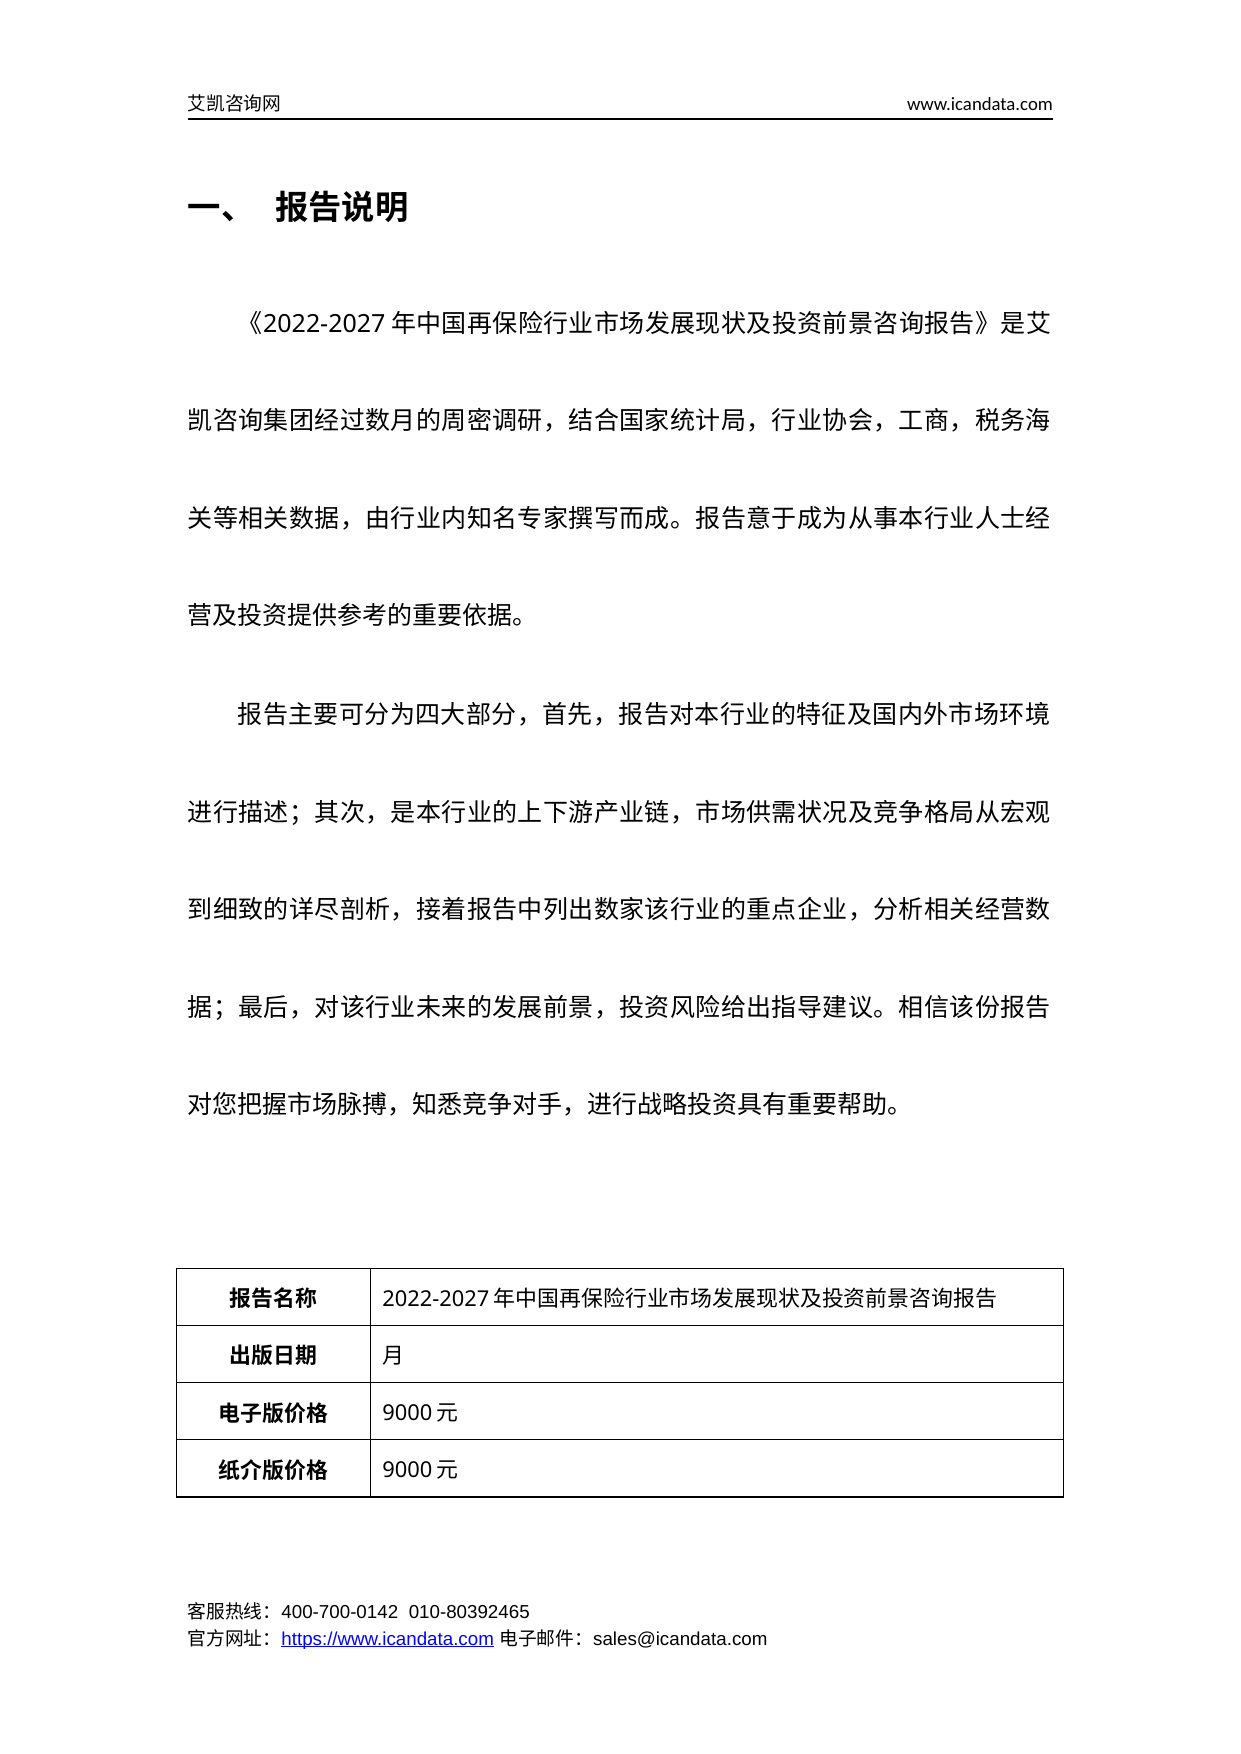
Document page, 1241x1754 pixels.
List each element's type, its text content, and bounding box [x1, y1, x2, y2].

table_cell 月 [371, 1326, 1063, 1382]
subtitle 报告说明 [187, 172, 1053, 237]
table_cell 出版日期 [177, 1326, 370, 1382]
table_cell 电子版价格 [177, 1383, 370, 1439]
table_header 2022-2027年中国再保险行业市场发展现状及投资前景咨询报告 [371, 1269, 1063, 1325]
table_header 报告名称 [177, 1269, 370, 1325]
text 报告主要可分为四大部分，首先，报告对本行业的特征及国内外市场环境进行描述；其次，是本行业的上下游产业链，市场供需状况及竞争格局从宏观到细致的详尽剖析，接着报告中列出数家该行业的重点企业，分析相关经营数据；最后，对该行业未来的发展前景，投资风险给出指导建议。相信该份报告对您把握市场脉搏，知悉竞争对手，进行战略投资具有重要帮助。 [187, 681, 1053, 1136]
table_cell 纸介版价格 [177, 1440, 370, 1496]
table_cell 9000元 [371, 1440, 1063, 1496]
text 《2022-2027年中国再保险行业市场发展现状及投资前景咨询报告》是艾凯咨询集团经过数月的周密调研，结合国家统计局，行业协会，工商，税务海关等相关数据，由行业内知名专家撰写而成。报告意于成为从事本行业人士经营及投资提供参考的重要依据。 [187, 289, 1053, 646]
table_cell 9000元 [371, 1383, 1063, 1439]
